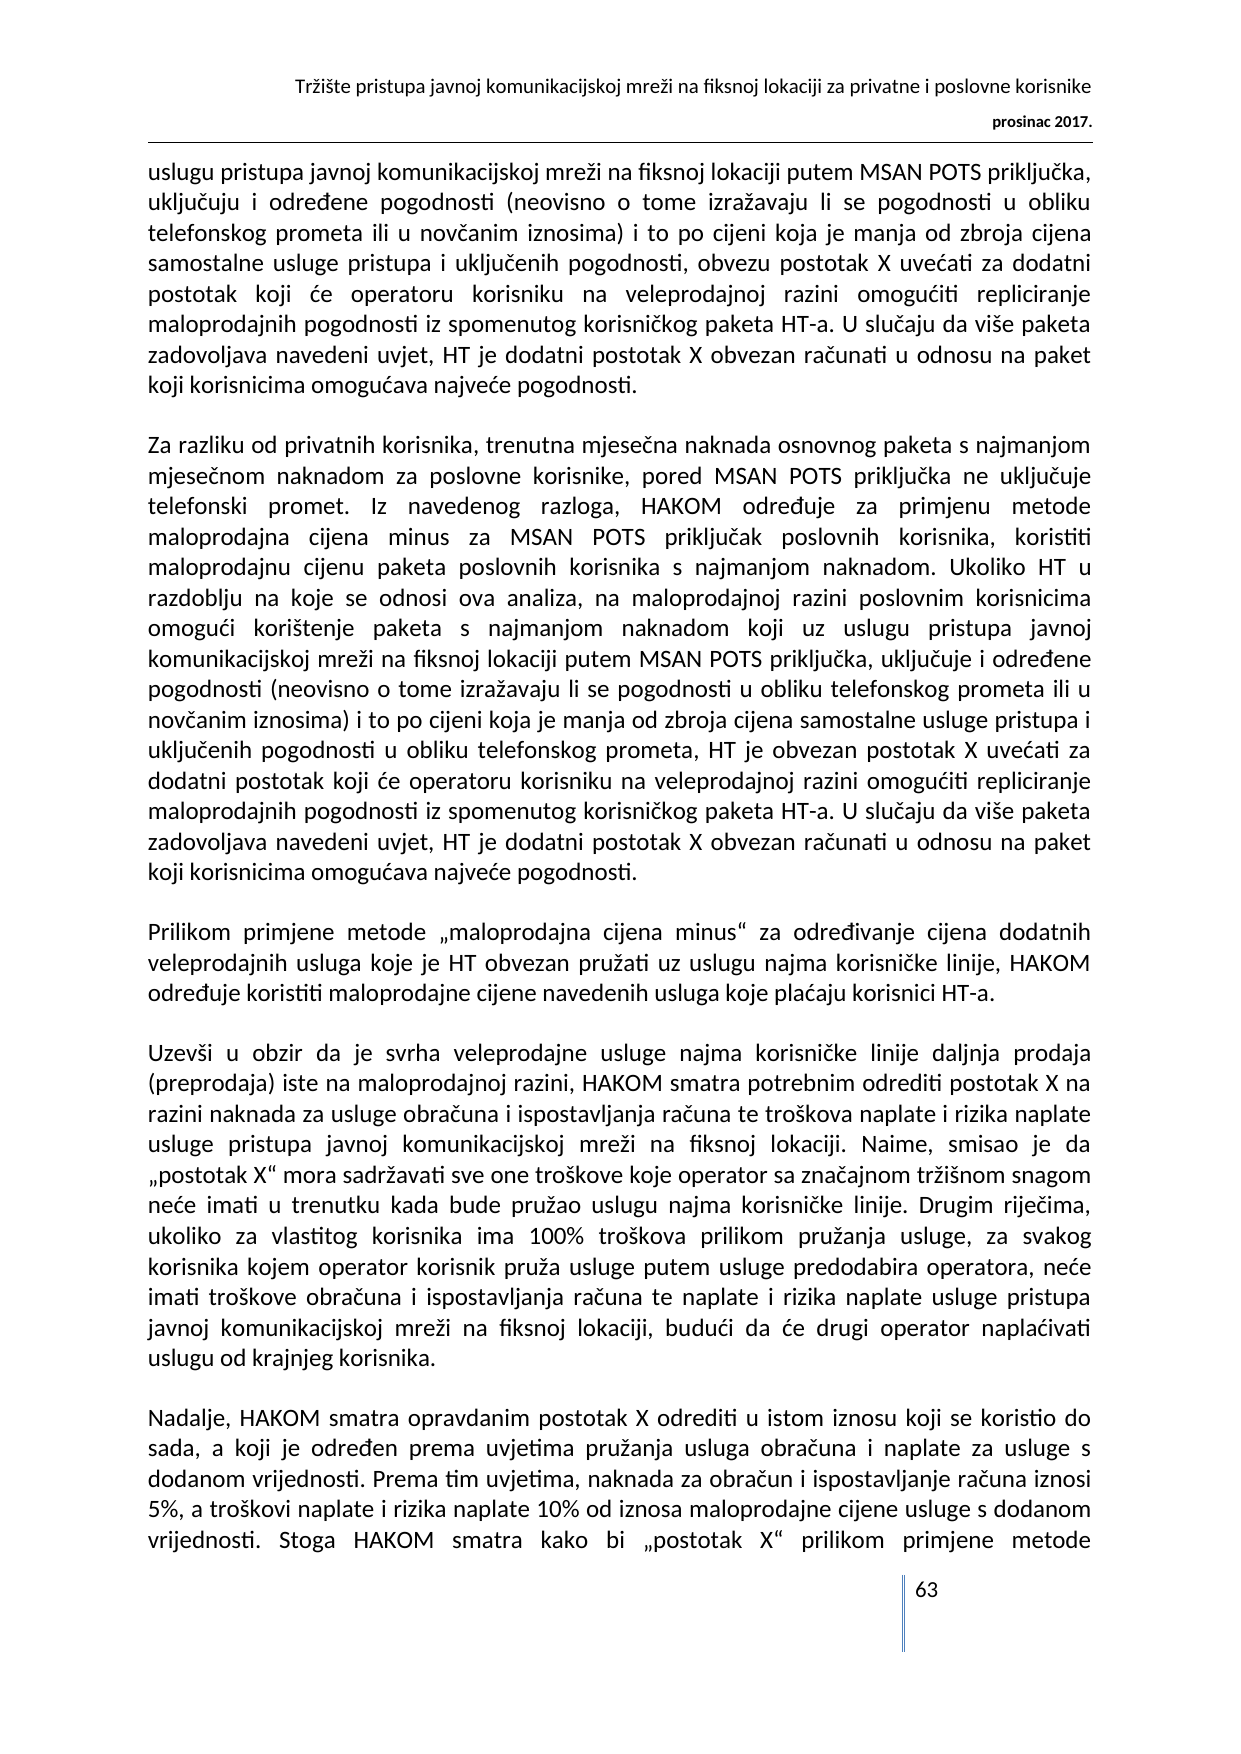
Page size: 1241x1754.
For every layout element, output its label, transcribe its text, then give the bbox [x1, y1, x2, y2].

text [148, 156, 1093, 400]
text Za razliku od privatnih korisnika, trenutna mjesečna naknada osnovnog paketa s najmanjom mjesečnom naknadom za poslovne korisnike, pored MSAN POTS priključka ne uključuje telefonski promet. Iz navedenog razloga, HAKOM određuje za primjenu metode maloprodajna cijena minus za MSAN POTS priključak poslovnih korisnika, koristiti maloprodajnu cijenu paketa poslovnih korisnika s najmanjom naknadom. Ukoliko HT u razdoblju na koje se odnosi ova analiza, na maloprodajnoj razini poslovnim korisnicima omogući korištenje paketa s najmanjom naknadom koji uz uslugu pristupa javnoj komunikacijskoj mreži na fiksnoj lokaciji putem MSAN POTS priključka, uključuje i određene pogodnosti (neovisno o tome izražavaju li se pogodnosti u obliku telefonskog prometa ili u novčanim iznosima) i to po cijeni koja je manja od zbroja cijena samostalne usluge pristupa i uključenih pogodnosti u obliku telefonskog prometa, HT je obvezan postotak X uvećati za dodatni postotak koji će operatoru korisniku na veleprodajnoj razini omogućiti repliciranje maloprodajnih pogodnosti iz spomenutog korisničkog paketa HT-a. U slučaju da više paketa zadovoljava navedeni uvjet, HT je dodatni postotak X obvezan računati u odnosu na paket koji korisnicima omogućava najveće pogodnosti. [148, 429, 1093, 887]
text Uzevši u obzir da je svrha veleprodajne usluge najma korisničke linije daljnja prodaja (preprodaja) iste na maloprodajnoj razini, HAKOM smatra potrebnim odrediti postotak X na razini naknada za usluge obračuna i ispostavljanja računa te troškova naplate i rizika naplate usluge pristupa javnoj komunikacijskoj mreži na fiksnoj lokaciji. Naime, smisao je da „postotak X“ mora sadržavati sve one troškove koje operator sa značajnom tržišnom snagom neće imati u trenutku kada bude pružao uslugu najma korisničke linije. Drugim riječima, ukoliko za vlastitog korisnika ima 100% troškova prilikom pružanja usluge, za svakog korisnika kojem operator korisnik pruža usluge putem usluge predodabira operatora, neće imati troškove obračuna i ispostavljanja računa te naplate i rizika naplate usluge pristupa javnoj komunikacijskoj mreži na fiksnoj lokaciji, budući da će drugi operator naplaćivati uslugu od krajnjeg korisnika. [148, 1037, 1093, 1373]
text Prilikom primjene metode „maloprodajna cijena minus“ za određivanje cijena dodatnih veleprodajnih usluga koje je HT obvezan pružati uz uslugu najma korisničke linije, HAKOM određuje koristiti maloprodajne cijene navedenih usluga koje plaćaju korisnici HT-a. [148, 916, 1093, 1008]
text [148, 1402, 1093, 1554]
